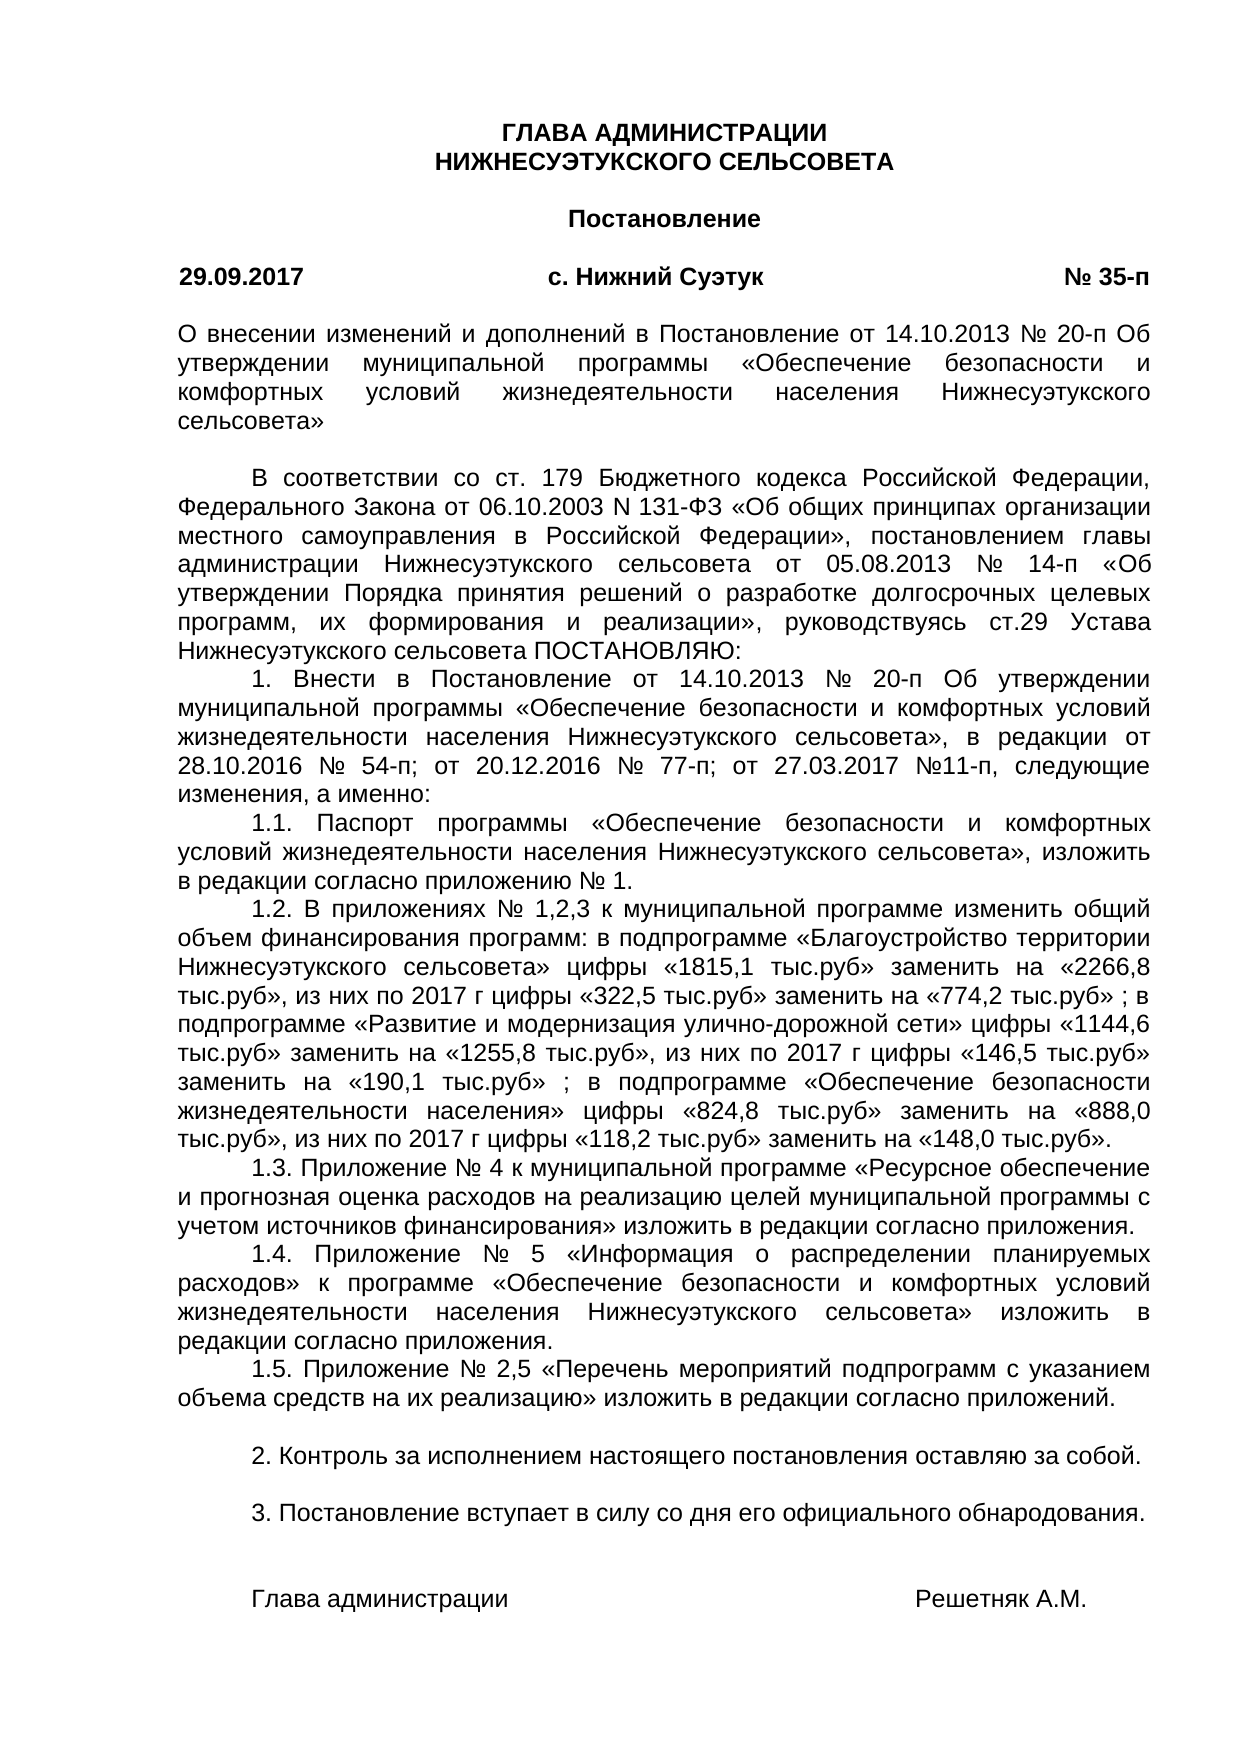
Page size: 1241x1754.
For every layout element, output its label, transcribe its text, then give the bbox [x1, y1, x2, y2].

text ГЛАВА АДМИНИСТРАЦИИ [177, 118, 1152, 147]
text 1.5. Приложение № 2,5 «Перечень мероприятий подпрограмм с указанием объема средств на их реализацию» изложить в редакции согласно приложений. [177, 1354, 1152, 1412]
text Постановление [177, 204, 1152, 233]
text 1.4. Приложение № 5 «Информация о распределении планируемых расходов» к программе «Обеспечение безопасности и комфортных условий жизнедеятельности населения Нижнесуэтукского сельсовета» изложить в редакции согласно приложения. [177, 1239, 1152, 1354]
text 1.1. Паспорт программы «Обеспечение безопасности и комфортных условий жизнедеятельности населения Нижнесуэтукского сельсовета», изложить в редакции согласно приложению № 1. [177, 808, 1152, 894]
text В соответствии со ст. 179 Бюджетного кодекса Российской Федерации, Федерального Закона от 06.10.2003 N 131-ФЗ «Об общих принципах организации местного самоуправления в Российской Федерации», постановлением главы администрации Нижнесуэтукского сельсовета от 05.08.2013 № 14-п «Об утверждении Порядка принятия решений о разработке долгосрочных целевых программ, их формирования и реализации», руководствуясь ст.29 Устава Нижнесуэтукского сельсовета ПОСТАНОВЛЯЮ: [177, 463, 1152, 664]
text 29.09.2017 с. Нижний Суэтук № 35-п [177, 262, 1152, 291]
text 1.3. Приложение № 4 к муниципальной программе «Ресурсное обеспечение и прогнозная оценка расходов на реализацию целей муниципальной программы с учетом источников финансирования» изложить в редакции согласно приложения. [177, 1153, 1152, 1239]
text НИЖНЕСУЭТУКСКОГО СЕЛЬСОВЕТА [177, 147, 1152, 176]
text 1. Внести в Постановление от 14.10.2013 № 20-п Об утверждении муниципальной программы «Обеспечение безопасности и комфортных условий жизнедеятельности населения Нижнесуэтукского сельсовета», в редакции от 28.10.2016 № 54-п; от 20.12.2016 № 77-п; от 27.03.2017 №11-п, следующие изменения, а именно: [177, 664, 1152, 808]
text Глава администрации Решетняк А.М. [177, 1584, 1152, 1613]
text О внесении изменений и дополнений в Постановление от 14.10.2013 № 20-п Об утверждении муниципальной программы «Обеспечение безопасности и комфортных условий жизнедеятельности населения Нижнесуэтукского сельсовета» [177, 319, 1152, 434]
title 2. Контроль за исполнением настоящего постановления оставляю за собой. [177, 1441, 1152, 1469]
title 3. Постановление вступает в силу со дня его официального обнародования. [177, 1498, 1152, 1527]
text 1.2. В приложениях № 1,2,3 к муниципальной программе изменить общий объем финансирования программ: в подпрограмме «Благоустройство территории Нижнесуэтукского сельсовета» цифры «1815,1 тыс.руб» заменить на «2266,8 тыс.руб», из них по 2017 г цифры «322,5 тыс.руб» заменить на «774,2 тыс.руб» ; в подпрограмме «Развитие и модернизация улично-дорожной сети» цифры «1144,6 тыс.руб» заменить на «1255,8 тыс.руб», из них по 2017 г цифры «146,5 тыс.руб» заменить на «190,1 тыс.руб» ; в подпрограмме «Обеспечение безопасности жизнедеятельности населения» цифры «824,8 тыс.руб» заменить на «888,0 тыс.руб», из них по 2017 г цифры «118,2 тыс.руб» заменить на «148,0 тыс.руб». [177, 894, 1152, 1153]
